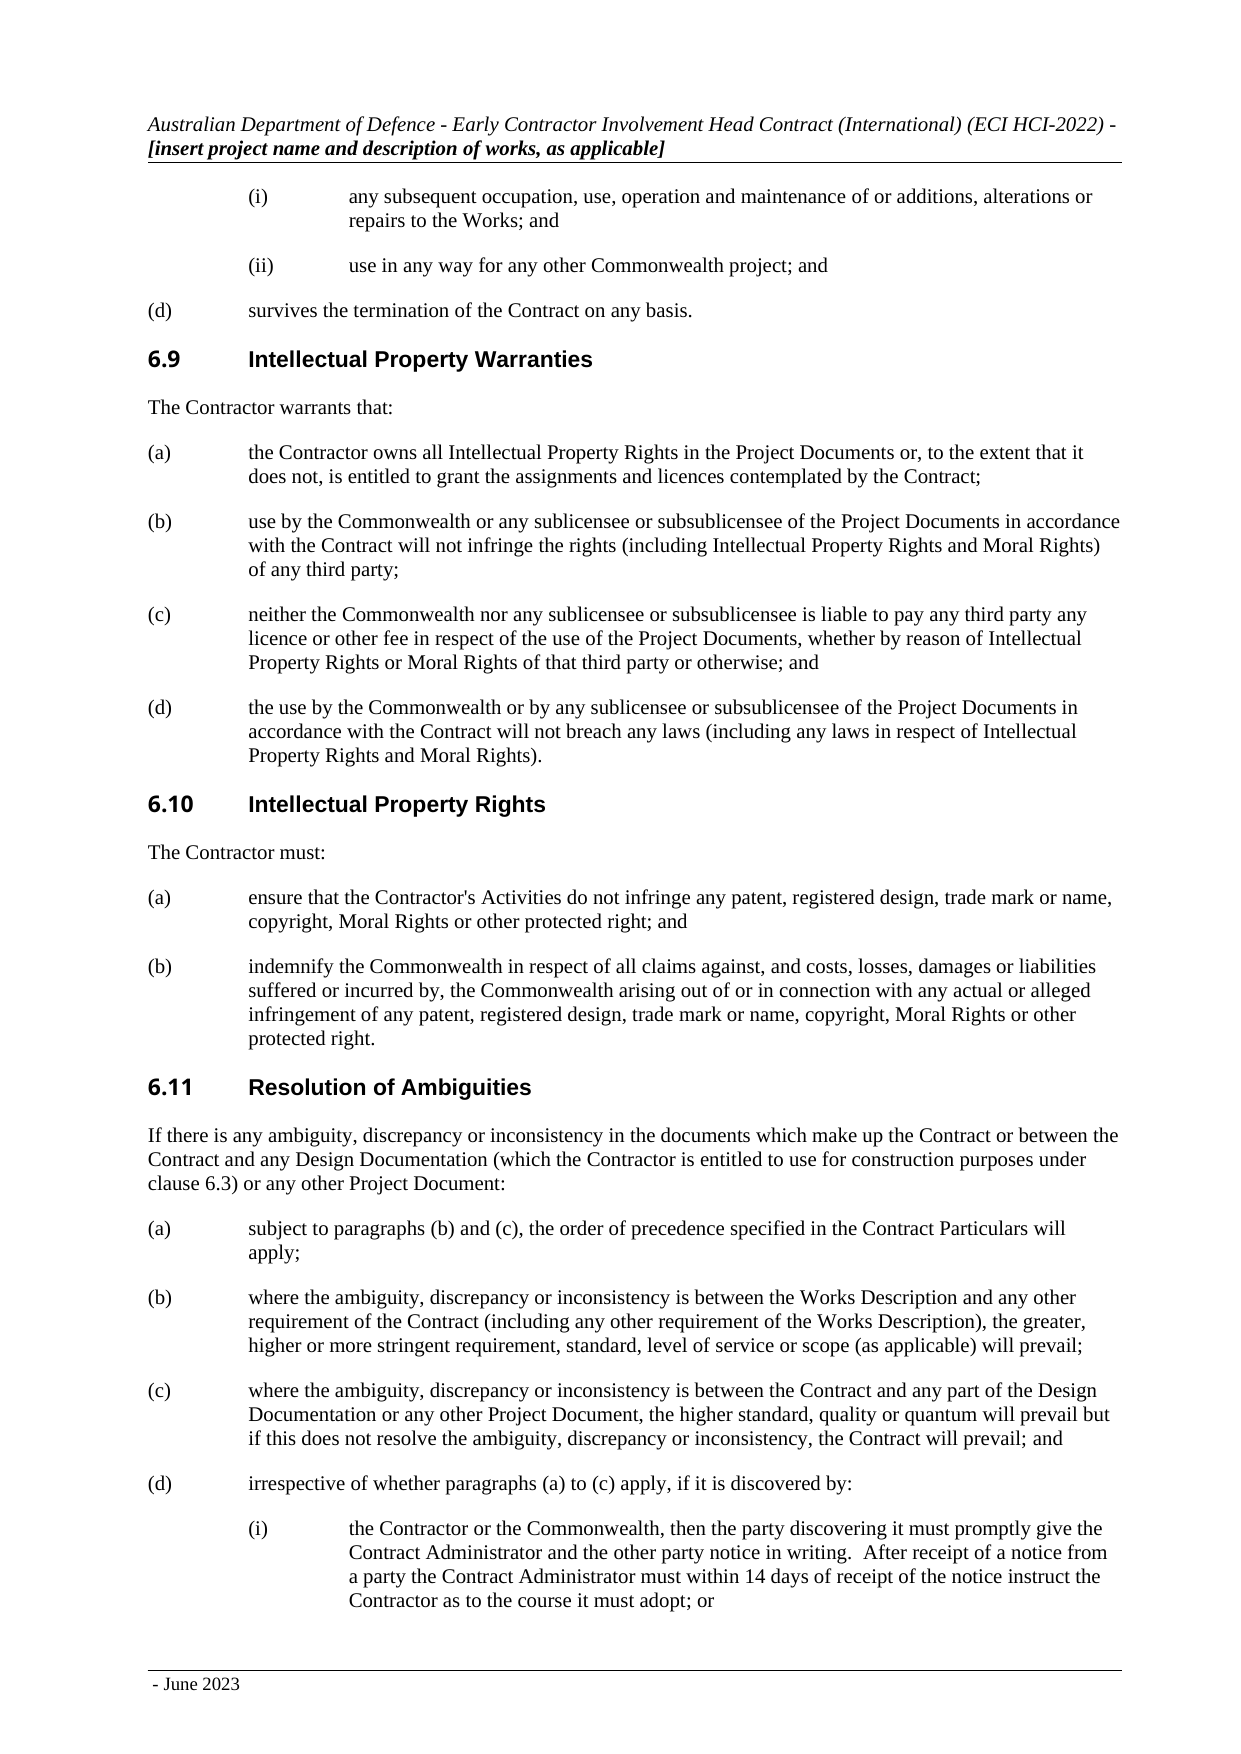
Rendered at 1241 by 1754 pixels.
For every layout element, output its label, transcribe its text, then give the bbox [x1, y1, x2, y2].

subtitle where the ambiguity, discrepancy or inconsistency is between the Contract and any part of the Design Documentation or any other Project Document, the higher standard, quality or quantum will prevail but if this does not resolve the ambiguity, discrepancy or inconsistency, the Contract will prevail; and [148, 1378, 1122, 1450]
subtitle survives the termination of the Contract on any basis. [148, 298, 1122, 322]
subtitle use in any way for any other Commonwealth project; and [248, 253, 1122, 277]
subtitle neither the Commonwealth nor any sublicensee or subsublicensee is liable to pay any third party any licence or other fee in respect of the use of the Project Documents, whether by reason of Intellectual Property Rights or Moral Rights of that third party or otherwise; and [148, 602, 1122, 674]
subtitle use by the Commonwealth or any sublicensee or subsublicensee of the Project Documents in accordance with the Contract will not infringe the rights (including Intellectual Property Rights and Moral Rights) of any third party; [148, 509, 1122, 581]
subtitle any subsequent occupation, use, operation and maintenance of or additions, alterations or repairs to the Works; and [248, 184, 1122, 232]
subtitle the use by the Commonwealth or by any sublicensee or subsublicensee of the Project Documents in accordance with the Contract will not breach any laws (including any laws in respect of Intellectual Property Rights and Moral Rights). [148, 695, 1122, 767]
subtitle Intellectual Property Warranties [148, 343, 1122, 374]
subtitle ensure that the Contractor's Activities do not infringe any patent, registered design, trade mark or name, copyright, Moral Rights or other protected right; and [148, 885, 1122, 933]
subtitle the Contractor or the Commonwealth, then the party discovering it must promptly give the Contract Administrator and the other party notice in writing. After receipt of a notice from a party the Contract Administrator must within 14 days of receipt of the notice instruct the Contractor as to the course it must adopt; or [248, 1516, 1122, 1612]
subtitle indemnify the Commonwealth in respect of all claims against, and costs, losses, damages or liabilities suffered or incurred by, the Commonwealth arising out of or in connection with any actual or alleged infringement of any patent, registered design, trade mark or name, copyright, Moral Rights or other protected right. [148, 954, 1122, 1050]
subtitle If there is any ambiguity, discrepancy or inconsistency in the documents which make up the Contract or between the Contract and any Design Documentation (which the Contractor is entitled to use for construction purposes under clause 6.3) or any other Project Document: [148, 1123, 1122, 1195]
subtitle Resolution of Ambiguities [148, 1071, 1122, 1102]
subtitle the Contractor owns all Intellectual Property Rights in the Project Documents or, to the extent that it does not, is entitled to grant the assignments and licences contemplated by the Contract; [148, 440, 1122, 488]
text The Contractor must: [148, 840, 1122, 864]
subtitle subject to paragraphs (b) and (c), the order of precedence specified in the Contract Particulars will apply; [148, 1216, 1122, 1264]
text The Contractor warrants that: [148, 395, 1122, 419]
subtitle irrespective of whether paragraphs (a) to (c) apply, if it is discovered by: [148, 1471, 1122, 1495]
subtitle where the ambiguity, discrepancy or inconsistency is between the Works Description and any other requirement of the Contract (including any other requirement of the Works Description), the greater, higher or more stringent requirement, standard, level of service or scope (as applicable) will prevail; [148, 1285, 1122, 1357]
subtitle Intellectual Property Rights [148, 788, 1122, 819]
